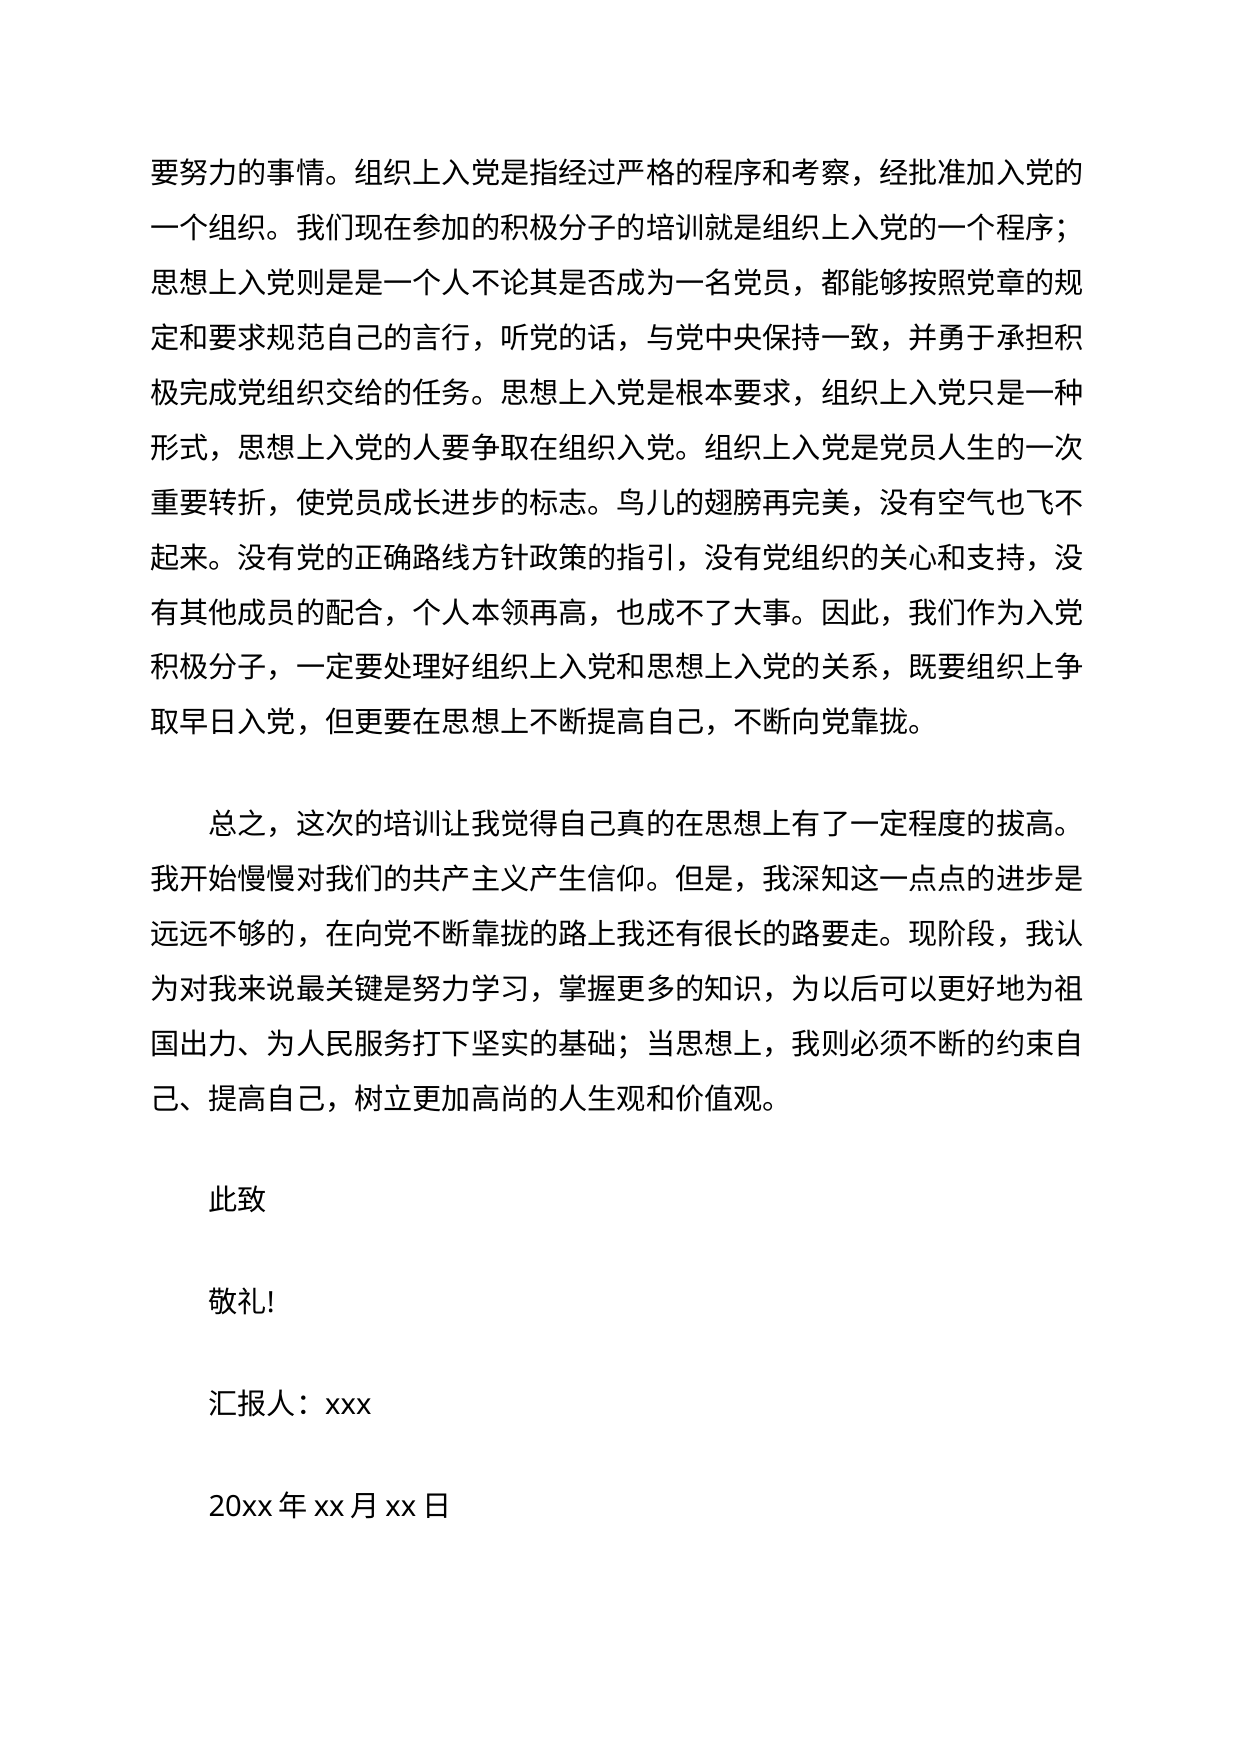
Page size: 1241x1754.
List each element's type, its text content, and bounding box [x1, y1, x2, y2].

text 总之，这次的培训让我觉得自己真的在思想上有了一定程度的拔高。我开始慢慢对我们的共产主义产生信仰。但是，我深知这一点点的进步是远远不够的，在向党不断靠拢的路上我还有很长的路要走。现阶段，我认为对我来说最关键是努力学习，掌握更多的知识，为以后可以更好地为祖国出力、为人民服务打下坚实的基础；当思想上，我则必须不断的约束自己、提高自己，树立更加高尚的人生观和价值观。 [150, 801, 1090, 1117]
text 此致 [150, 1177, 1090, 1219]
text 敬礼! [150, 1279, 1090, 1321]
text 20xx年xx月xx日 [150, 1483, 1090, 1525]
text 汇报人：xxx [150, 1381, 1090, 1423]
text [150, 150, 1090, 741]
